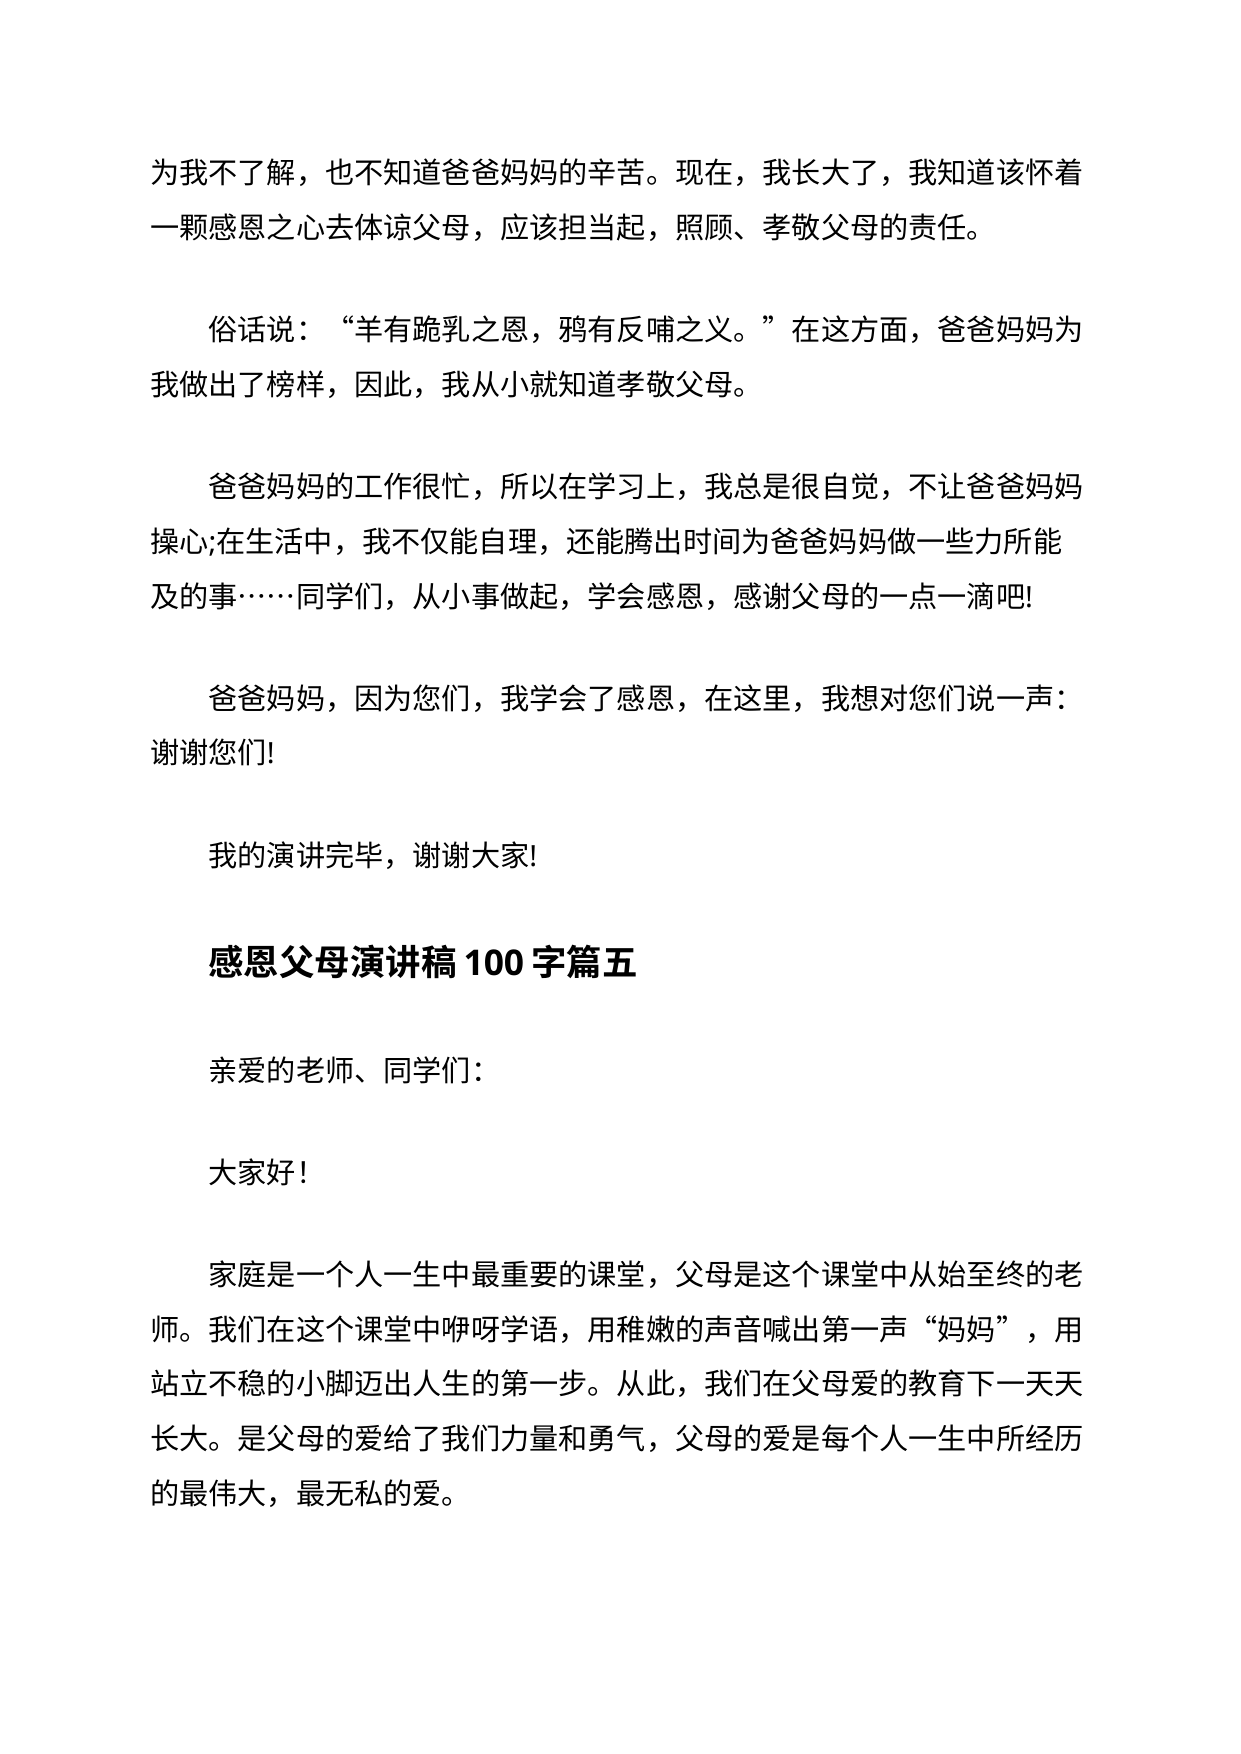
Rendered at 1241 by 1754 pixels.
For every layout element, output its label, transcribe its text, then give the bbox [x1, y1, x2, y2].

text 爸爸妈妈的工作很忙，所以在学习上，我总是很自觉，不让爸爸妈妈操心;在生活中，我不仅能自理，还能腾出时间为爸爸妈妈做一些力所能及的事……同学们，从小事做起，学会感恩，感谢父母的一点一滴吧! [150, 463, 1090, 616]
text 俗话说：“羊有跪乳之恩，鸦有反哺之义。”在这方面，爸爸妈妈为我做出了榜样，因此，我从小就知道孝敬父母。 [150, 307, 1090, 404]
text 感恩父母演讲稿100字篇五 [150, 934, 1090, 985]
text 大家好！ [150, 1149, 1090, 1192]
text 爸爸妈妈，因为您们，我学会了感恩，在这里，我想对您们说一声：谢谢您们! [150, 675, 1090, 772]
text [150, 150, 1090, 247]
text 家庭是一个人一生中最重要的课堂，父母是这个课堂中从始至终的老师。我们在这个课堂中咿呀学语，用稚嫩的声音喊出第一声“妈妈”，用站立不稳的小脚迈出人生的第一步。从此，我们在父母爱的教育下一天天长大。是父母的爱给了我们力量和勇气，父母的爱是每个人一生中所经历的最伟大，最无私的爱。 [150, 1251, 1090, 1513]
text 亲爱的老师、同学们： [150, 1048, 1090, 1090]
text 我的演讲完毕，谢谢大家! [150, 832, 1090, 874]
